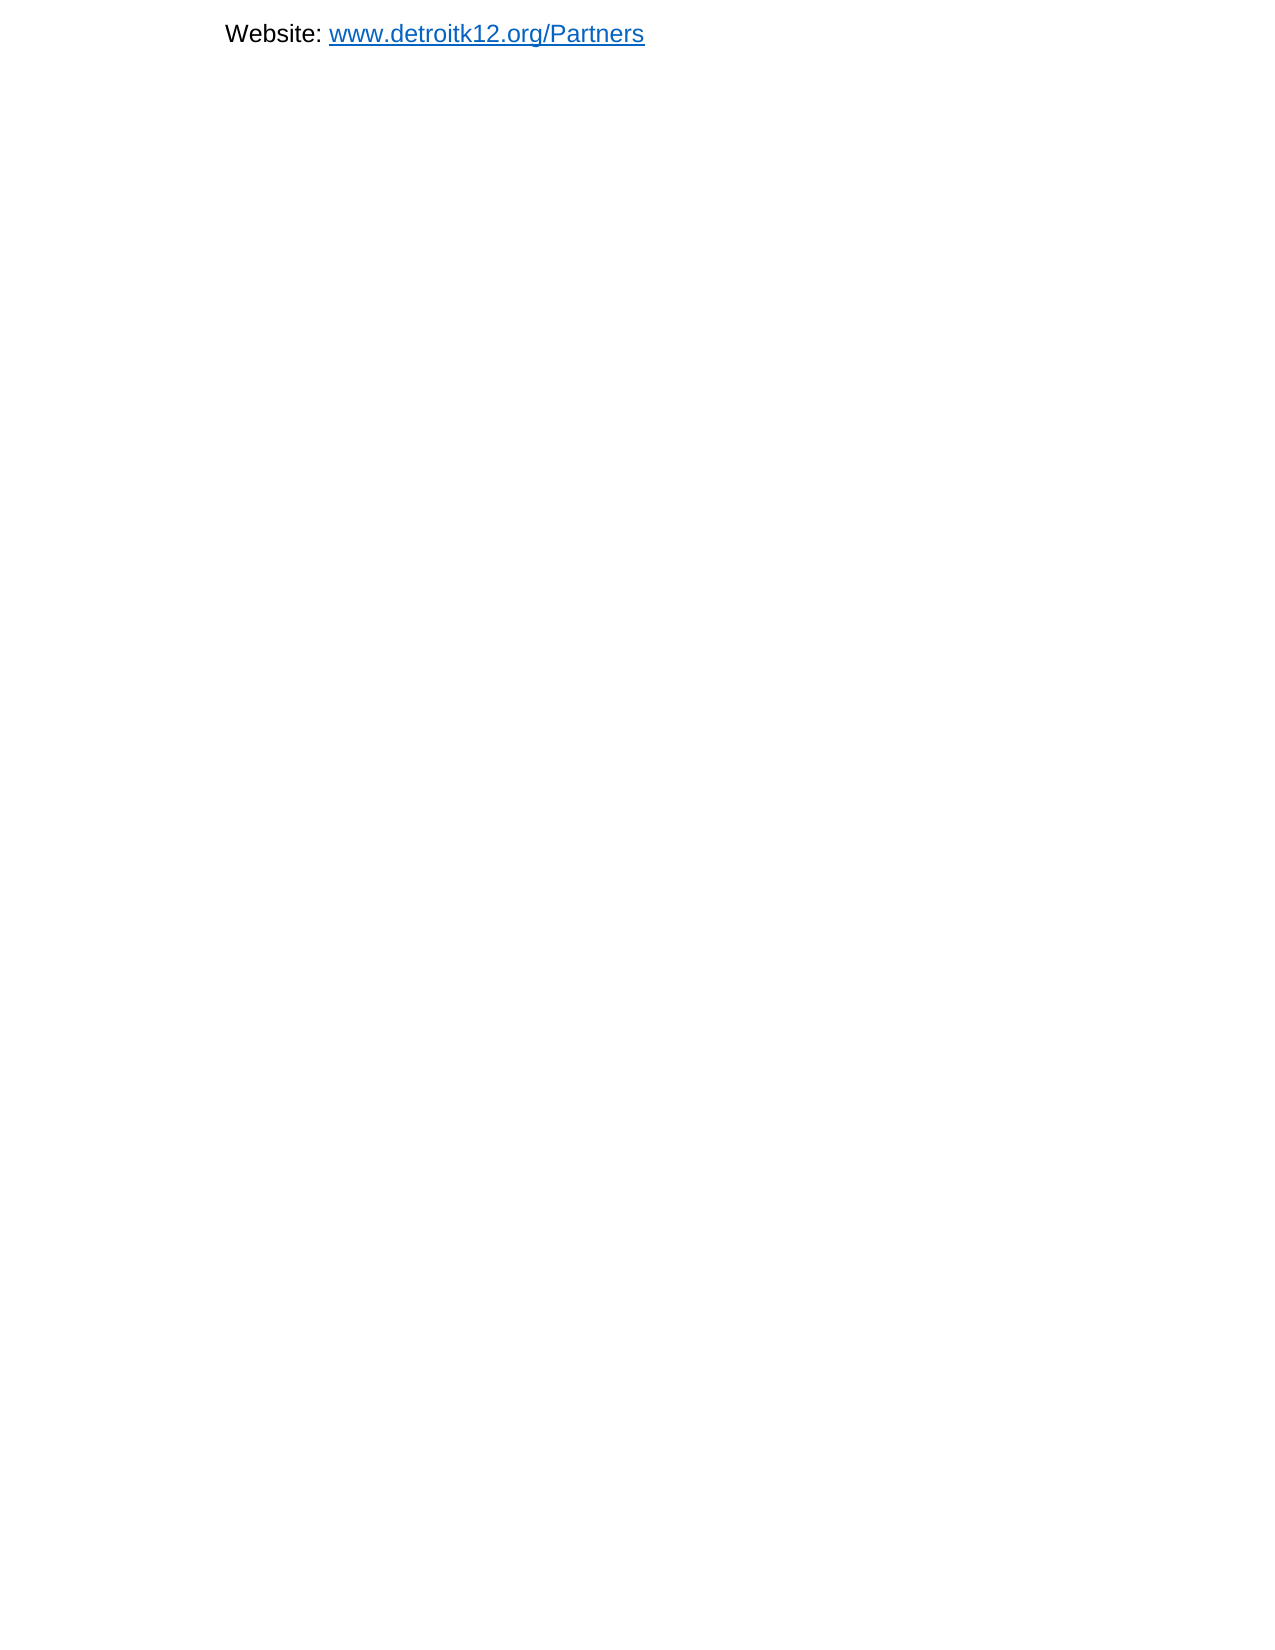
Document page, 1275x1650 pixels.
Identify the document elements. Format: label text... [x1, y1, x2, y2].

text Website: www.detroitk12.org/Partners [150, 19, 1125, 48]
